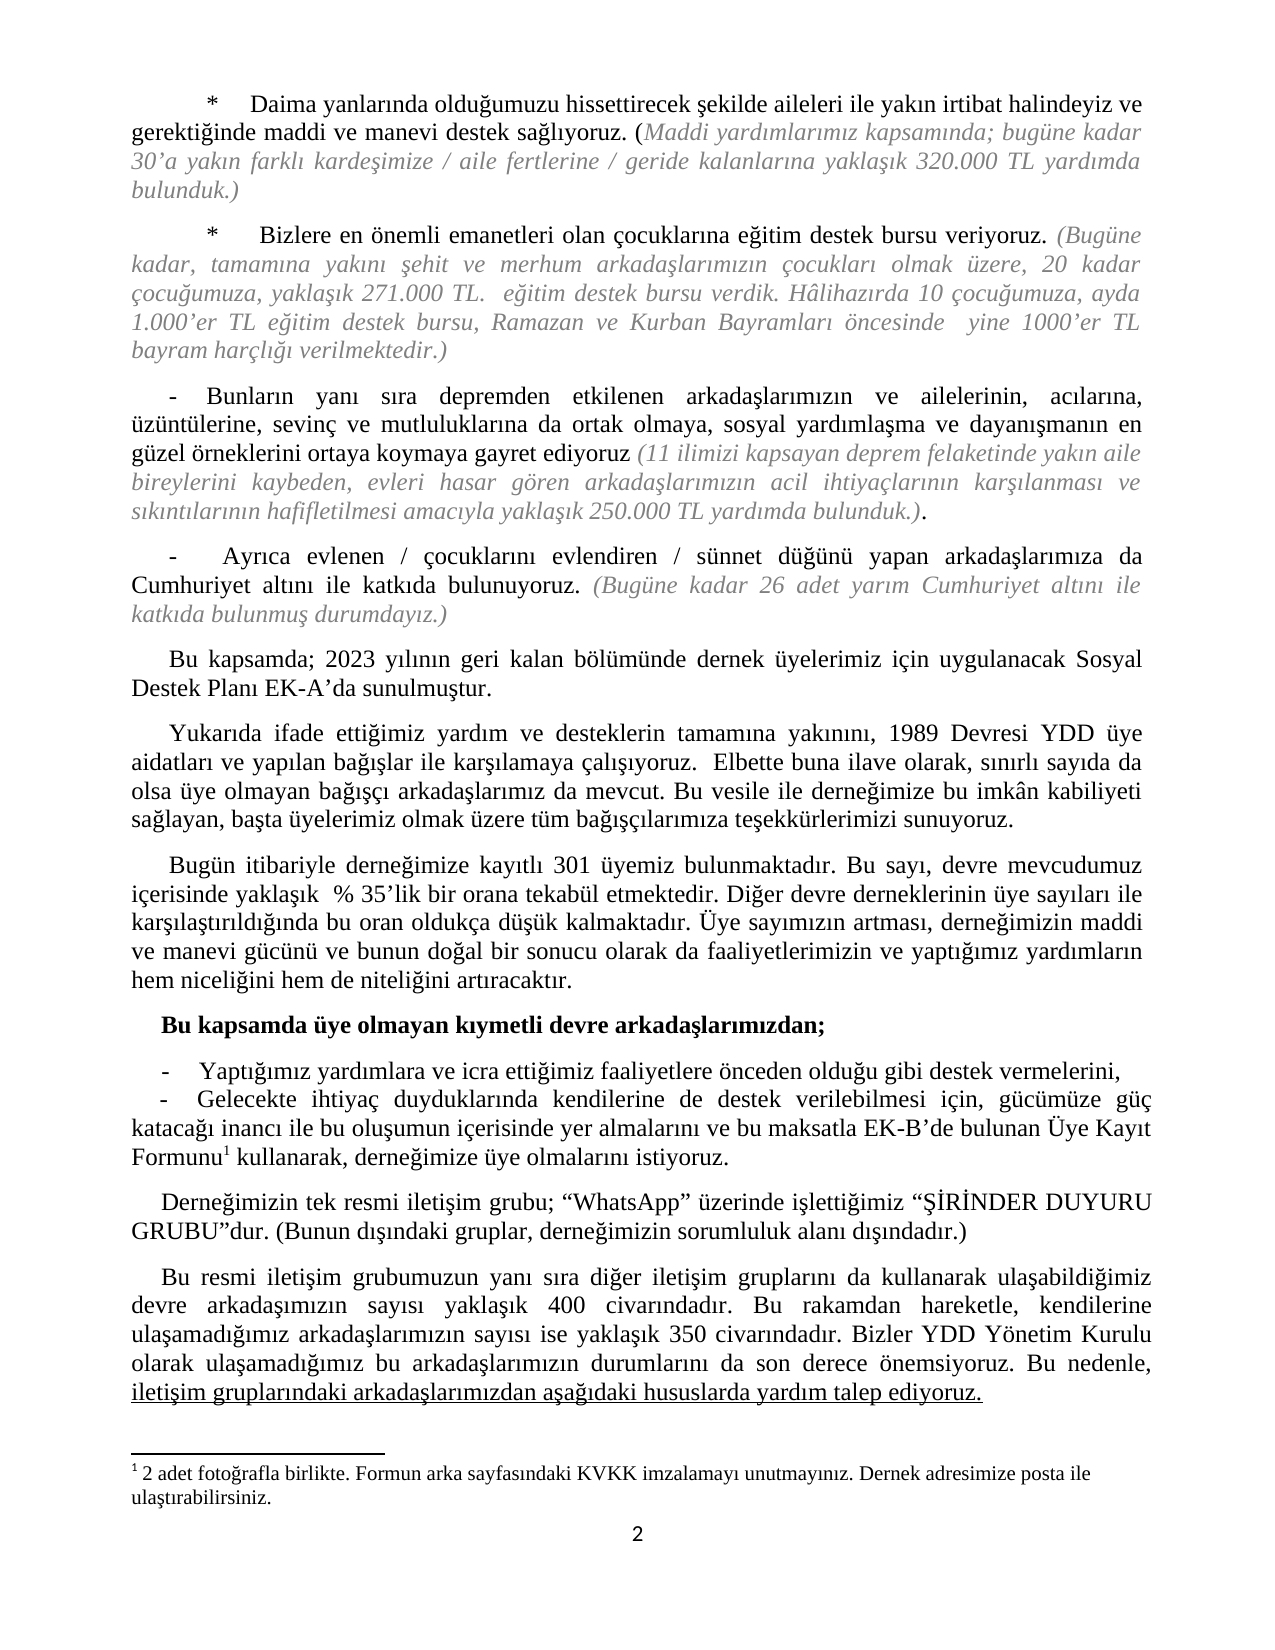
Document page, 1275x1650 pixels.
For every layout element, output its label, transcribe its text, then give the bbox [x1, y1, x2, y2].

text - Ayrıca evlenen / çocuklarını evlendiren / sünnet düğünü yapan arkadaşlarımıza da Cumhuriyet altını ile katkıda bulunuyoruz. (Bugüne kadar 26 adet yarım Cumhuriyet altını ile katkıda bulunmuş durumdayız.) [131, 541, 1144, 627]
list Yaptığımız yardımlara ve icra ettiğimiz faaliyetlere önceden olduğu gibi destek vermelerini, [161, 1056, 1153, 1084]
text * Bizlere en önemli emanetleri olan çocuklarına eğitim destek bursu veriyoruz. (Bugüne kadar, tamamına yakını şehit ve merhum arkadaşlarımızın çocukları olmak üzere, 20 kadar çocuğumuza, yaklaşık 271.000 TL. eğitim destek bursu verdik. Hâlihazırda 10 çocuğumuza, ayda 1.000’er TL eğitim destek bursu, Ramazan ve Kurban Bayramları öncesinde yine 1000’er TL bayram harçlığı verilmektedir.) [131, 220, 1144, 364]
text - Bunların yanı sıra depremden etkilenen arkadaşlarımızın ve ailelerinin, acılarına, üzüntülerine, sevinç ve mutluluklarına da ortak olmaya, sosyal yardımlaşma ve dayanışmanın en güzel örneklerini ortaya koymaya gayret ediyoruz (11 ilimizi kapsayan deprem felaketinde yakın aile bireylerini kaybeden, evleri hasar gören arkadaşlarımızın acil ihtiyaçlarının karşılanması ve sıkıntılarının hafifletilmesi amacıyla yaklaşık 250.000 TL yardımda bulunduk.). [131, 381, 1144, 524]
text Bugün itibariyle derneğimize kayıtlı 301 üyemiz bulunmaktadır. Bu sayı, devre mevcudumuz içerisinde yaklaşık % 35’lik bir orana tekabül etmektedir. Diğer devre derneklerinin üye sayıları ile karşılaştırıldığında bu oran oldukça düşük kalmaktadır. Üye sayımızın artması, derneğimizin maddi ve manevi gücünü ve bunun doğal bir sonucu olarak da faaliyetlerimizin ve yaptığımız yardımların hem niceliğini hem de niteliğini artıracaktır. [131, 850, 1144, 994]
text Bu resmi iletişim grubumuzun yanı sıra diğer iletişim gruplarını da kullanarak ulaşabildiğimiz devre arkadaşımızın sayısı yaklaşık 400 civarındadır. Bu rakamdan hareketle, kendilerine ulaşamadığımız arkadaşlarımızın sayısı ise yaklaşık 350 civarındadır. Bizler YDD Yönetim Kurulu olarak ulaşamadığımız bu arkadaşlarımızın durumlarını da son derece önemsiyoruz. Bu nedenle, iletişim gruplarındaki arkadaşlarımızdan aşağıdaki hususlarda yardım talep ediyoruz. [131, 1262, 1153, 1405]
text Bu kapsamda üye olmayan kıymetli devre arkadaşlarımızdan; [131, 1010, 1153, 1039]
text Derneğimizin tek resmi iletişim grubu; “WhatsApp” üzerinde işlettiğimiz “ŞİRİNDER DUYURU GRUBU”dur. (Bunun dışındaki gruplar, derneğimizin sorumluluk alanı dışındadır.) [131, 1187, 1153, 1245]
text * Daima yanlarında olduğumuzu hissettirecek şekilde aileleri ile yakın irtibat halindeyiz ve gerektiğinde maddi ve manevi destek sağlıyoruz. (Maddi yardımlarımız kapsamında; bugüne kadar 30’a yakın farklı kardeşimize / aile fertlerine / geride kalanlarına yaklaşık 320.000 TL yardımda bulunduk.) [131, 89, 1144, 204]
list Gelecekte ihtiyaç duyduklarında kendilerine de destek verilebilmesi için, gücümüze güç katacağı inancı ile bu oluşumun içerisinde yer almalarını ve bu maksatla EK-B’de bulunan Üye Kayıt Formunu kullanarak, derneğimize üye olmalarını istiyoruz. [131, 1084, 1153, 1171]
text Bu kapsamda; 2023 yılının geri kalan bölümünde dernek üyelerimiz için uygulanacak Sosyal Destek Planı EK-A’da sunulmuştur. [131, 644, 1144, 702]
text Yukarıda ifade ettiğimiz yardım ve desteklerin tamamına yakınını, 1989 Devresi YDD üye aidatları ve yapılan bağışlar ile karşılamaya çalışıyoruz. Elbette buna ilave olarak, sınırlı sayıda da olsa üye olmayan bağışçı arkadaşlarımız da mevcut. Bu vesile ile derneğimize bu imkân kabiliyeti sağlayan, başta üyelerimiz olmak üzere tüm bağışçılarımıza teşekkürlerimizi sunuyoruz. [131, 718, 1144, 833]
